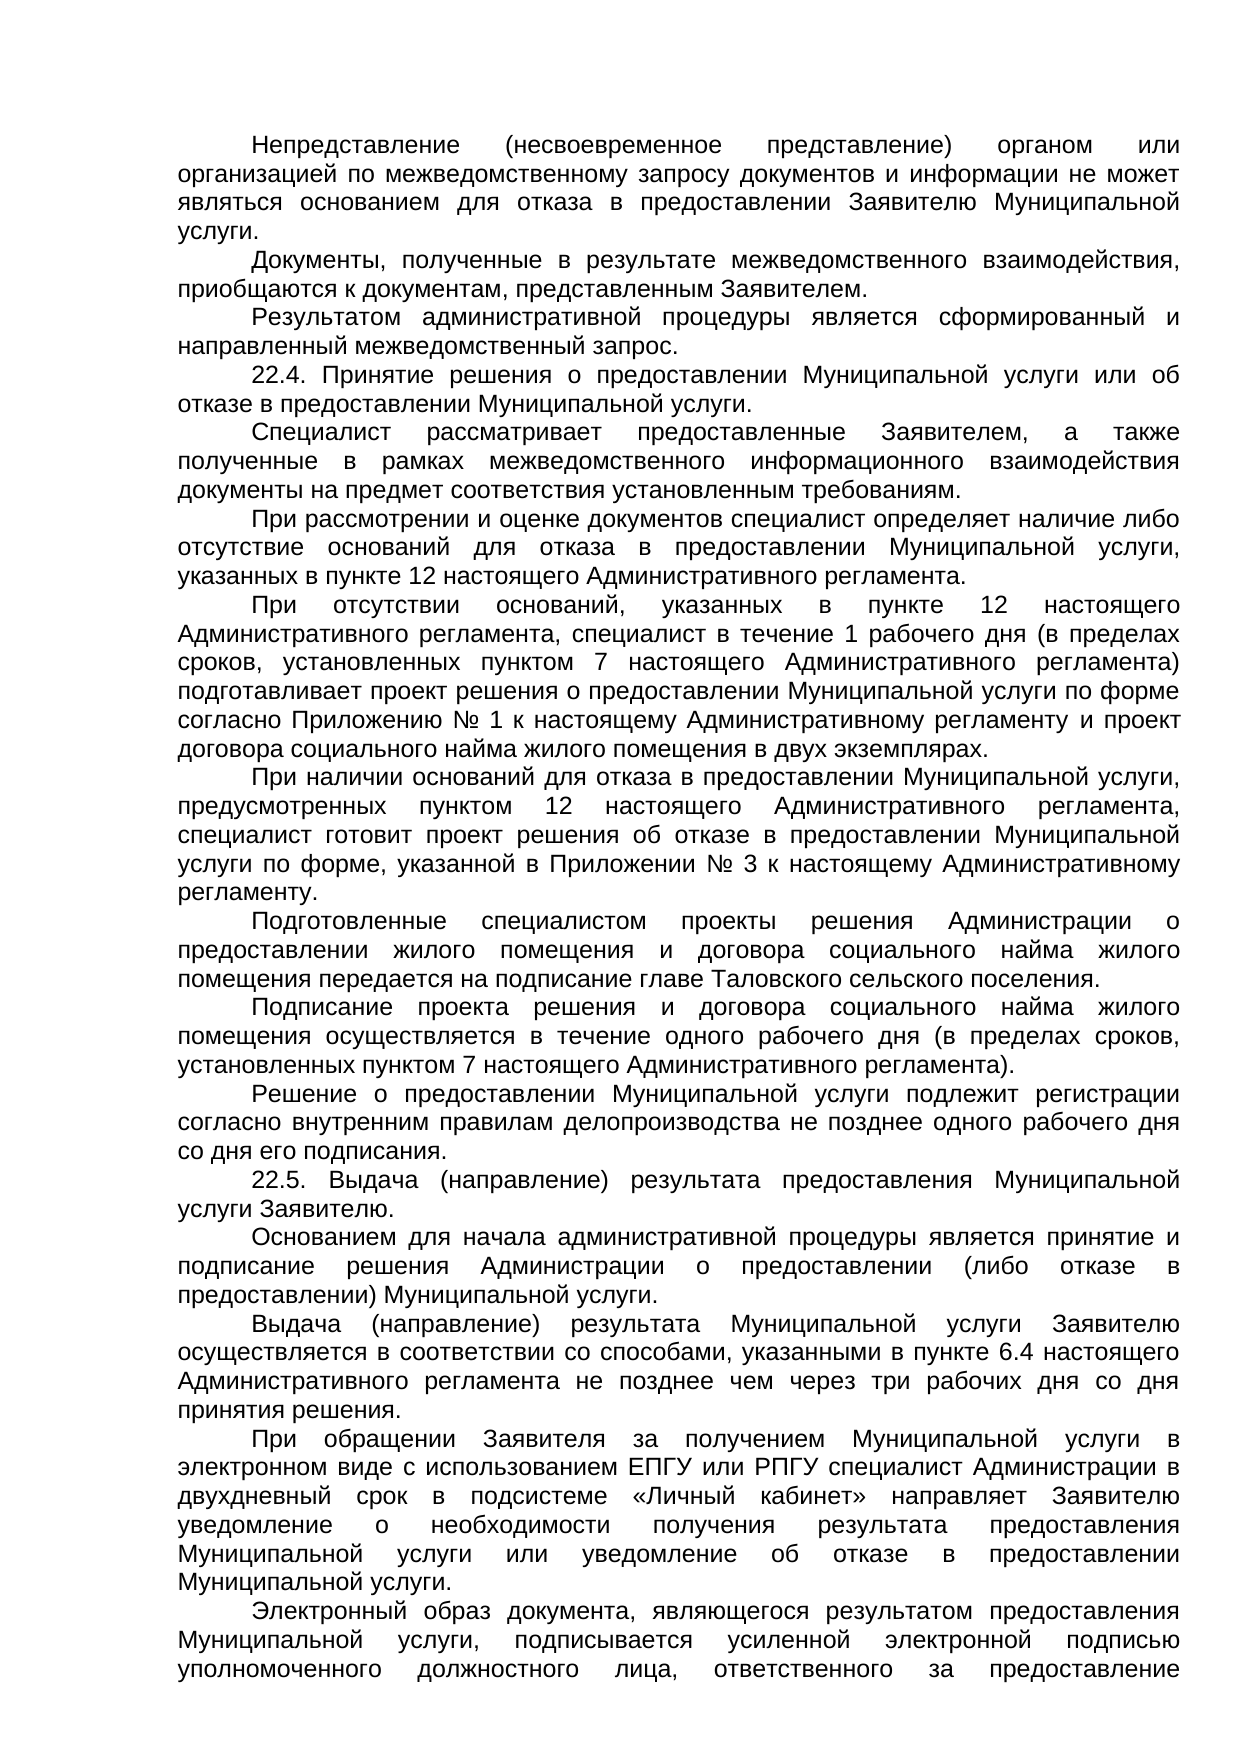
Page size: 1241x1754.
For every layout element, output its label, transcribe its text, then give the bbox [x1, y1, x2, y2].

text Непредставление (несвоевременное представление) органом или организацией по межведомственному запросу документов и информации не может являться основанием для отказа в предоставлении Заявителю Муниципальной услуги. [177, 130, 1181, 245]
text Выдача (направление) результата Муниципальной услуги Заявителю осуществляется в соответствии со способами, указанными в пункте 6.4 настоящего Административного регламента не позднее чем через три рабочих дня со дня принятия решения. [177, 1309, 1181, 1424]
text Документы, полученные в результате межведомственного взаимодействия, приобщаются к документам, представленным Заявителем. [177, 245, 1181, 302]
text 22.5. Выдача (направление) результата предоставления Муниципальной услуги Заявителю. [177, 1165, 1181, 1222]
text Основанием для начала административной процедуры является принятие и подписание решения Администрации о предоставлении (либо отказе в предоставлении) Муниципальной услуги. [177, 1222, 1181, 1309]
text При отсутствии оснований, указанных в пункте 12 настоящего Административного регламента, специалист в течение 1 рабочего дня (в пределах сроков, установленных пунктом 7 настоящего Административного регламента) подготавливает проект решения о предоставлении Муниципальной услуги по форме согласно Приложению № 1 к настоящему Административному регламенту и проект договора социального найма жилого помещения в двух экземплярах. [177, 590, 1181, 762]
text Подписание проекта решения и договора социального найма жилого помещения осуществляется в течение одного рабочего дня (в пределах сроков, установленных пунктом 7 настоящего Административного регламента). [177, 992, 1181, 1079]
text При наличии оснований для отказа в предоставлении Муниципальной услуги, предусмотренных пунктом 12 настоящего Административного регламента, специалист готовит проект решения об отказе в предоставлении Муниципальной услуги по форме, указанной в Приложении № 3 к настоящему Административному регламенту. [177, 762, 1181, 906]
text При рассмотрении и оценке документов специалист определяет наличие либо отсутствие оснований для отказа в предоставлении Муниципальной услуги, указанных в пункте 12 настоящего Административного регламента. [177, 504, 1181, 590]
text Результатом административной процедуры является сформированный и направленный межведомственный запрос. [177, 302, 1181, 360]
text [177, 1596, 1181, 1682]
text Специалист рассматривает предоставленные Заявителем, а также полученные в рамках межведомственного информационного взаимодействия документы на предмет соответствия установленным требованиям. [177, 417, 1181, 504]
text Решение о предоставлении Муниципальной услуги подлежит регистрации согласно внутренним правилам делопроизводства не позднее одного рабочего дня со дня его подписания. [177, 1079, 1181, 1165]
text Подготовленные специалистом проекты решения Администрации о предоставлении жилого помещения и договора социального найма жилого помещения передается на подписание главе Таловского сельского поселения. [177, 906, 1181, 992]
text При обращении Заявителя за получением Муниципальной услуги в электронном виде с использованием ЕПГУ или РПГУ специалист Администрации в двухдневный срок в подсистеме «Личный кабинет» направляет Заявителю уведомление о необходимости получения результата предоставления Муниципальной услуги или уведомление об отказе в предоставлении Муниципальной услуги. [177, 1424, 1181, 1596]
text 22.4. Принятие решения о предоставлении Муниципальной услуги или об отказе в предоставлении Муниципальной услуги. [177, 360, 1181, 417]
